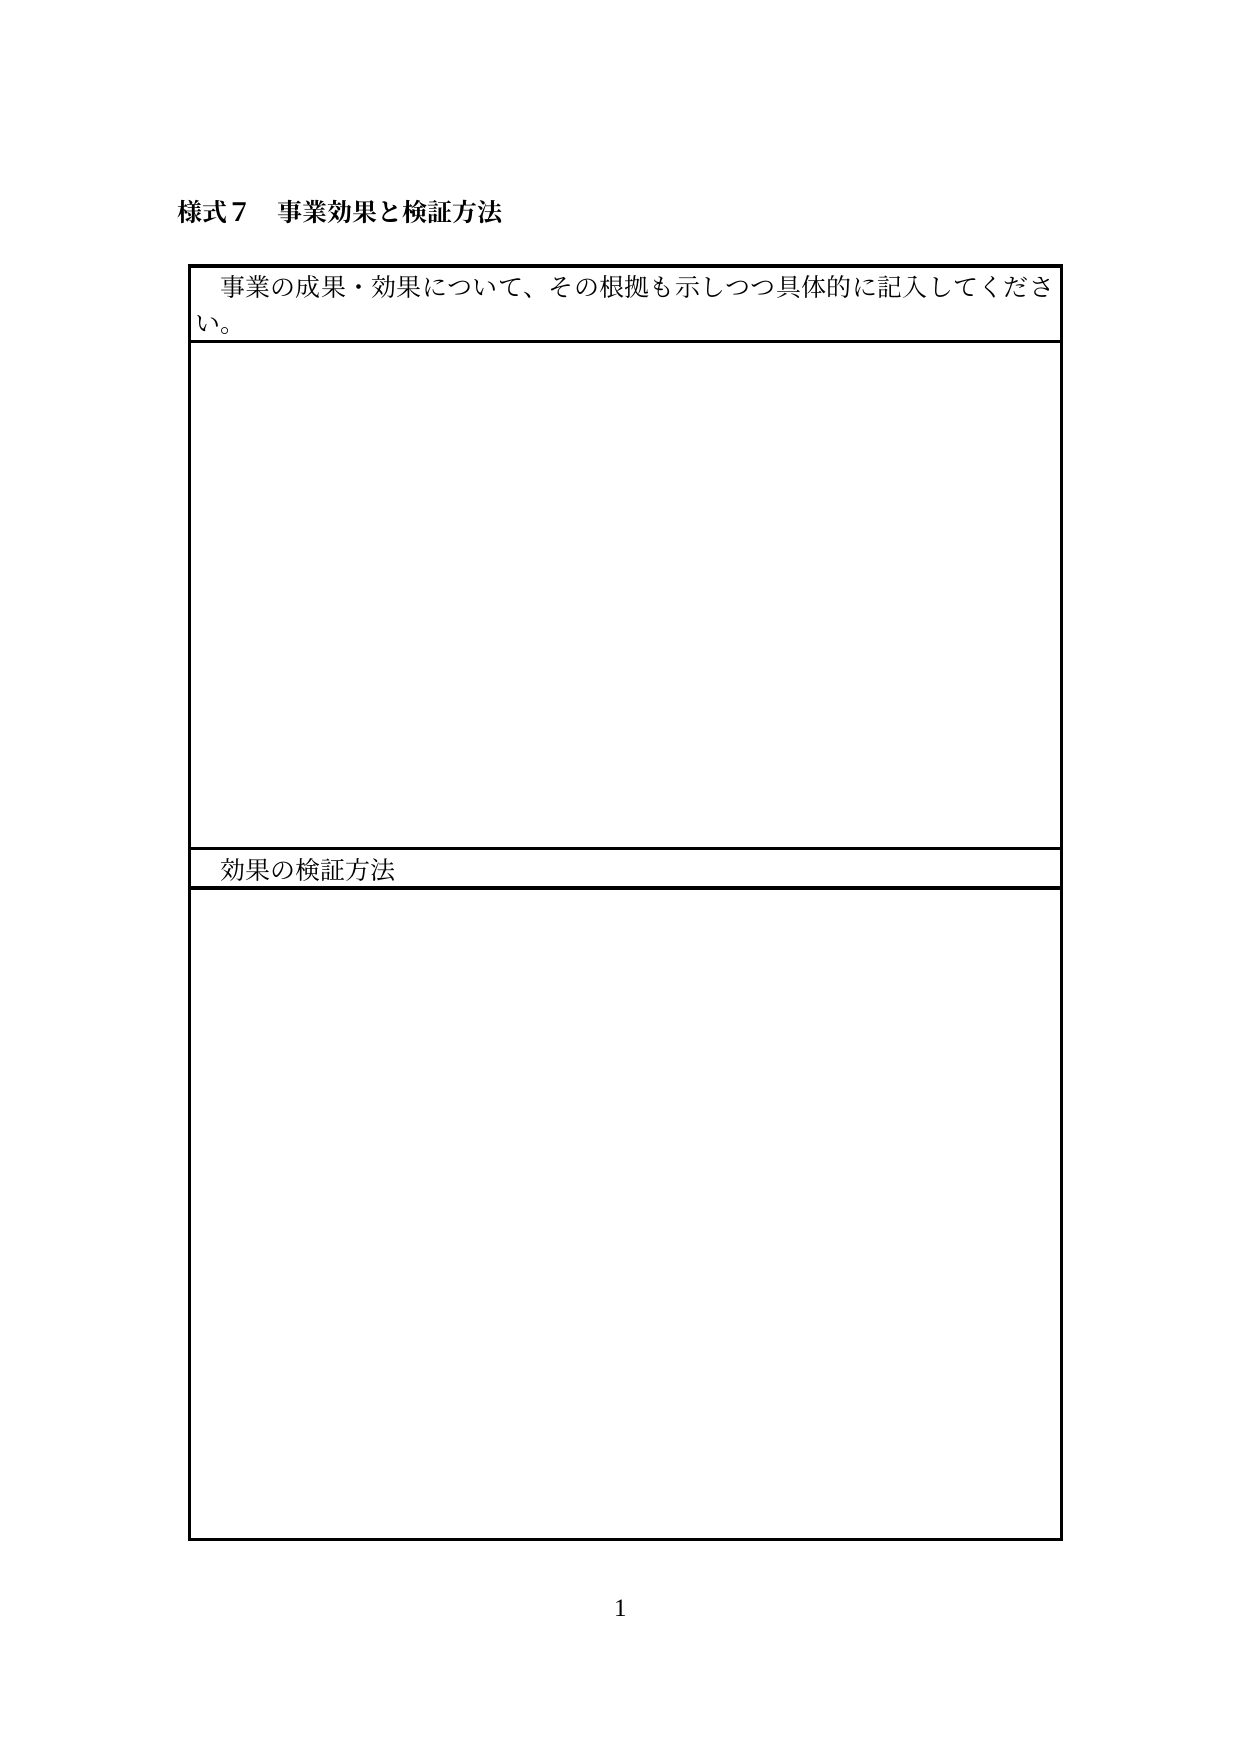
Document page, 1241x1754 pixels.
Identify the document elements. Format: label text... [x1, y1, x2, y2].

table_header 事業の成果・効果について、その根拠も示しつつ具体的に記入してください。 [191, 268, 1060, 339]
text 様式７ 事業効果と検証方法 [177, 192, 1063, 228]
table_cell [191, 890, 1060, 1538]
table_cell 効果の検証方法 [191, 850, 1060, 886]
table_cell [191, 343, 1060, 847]
